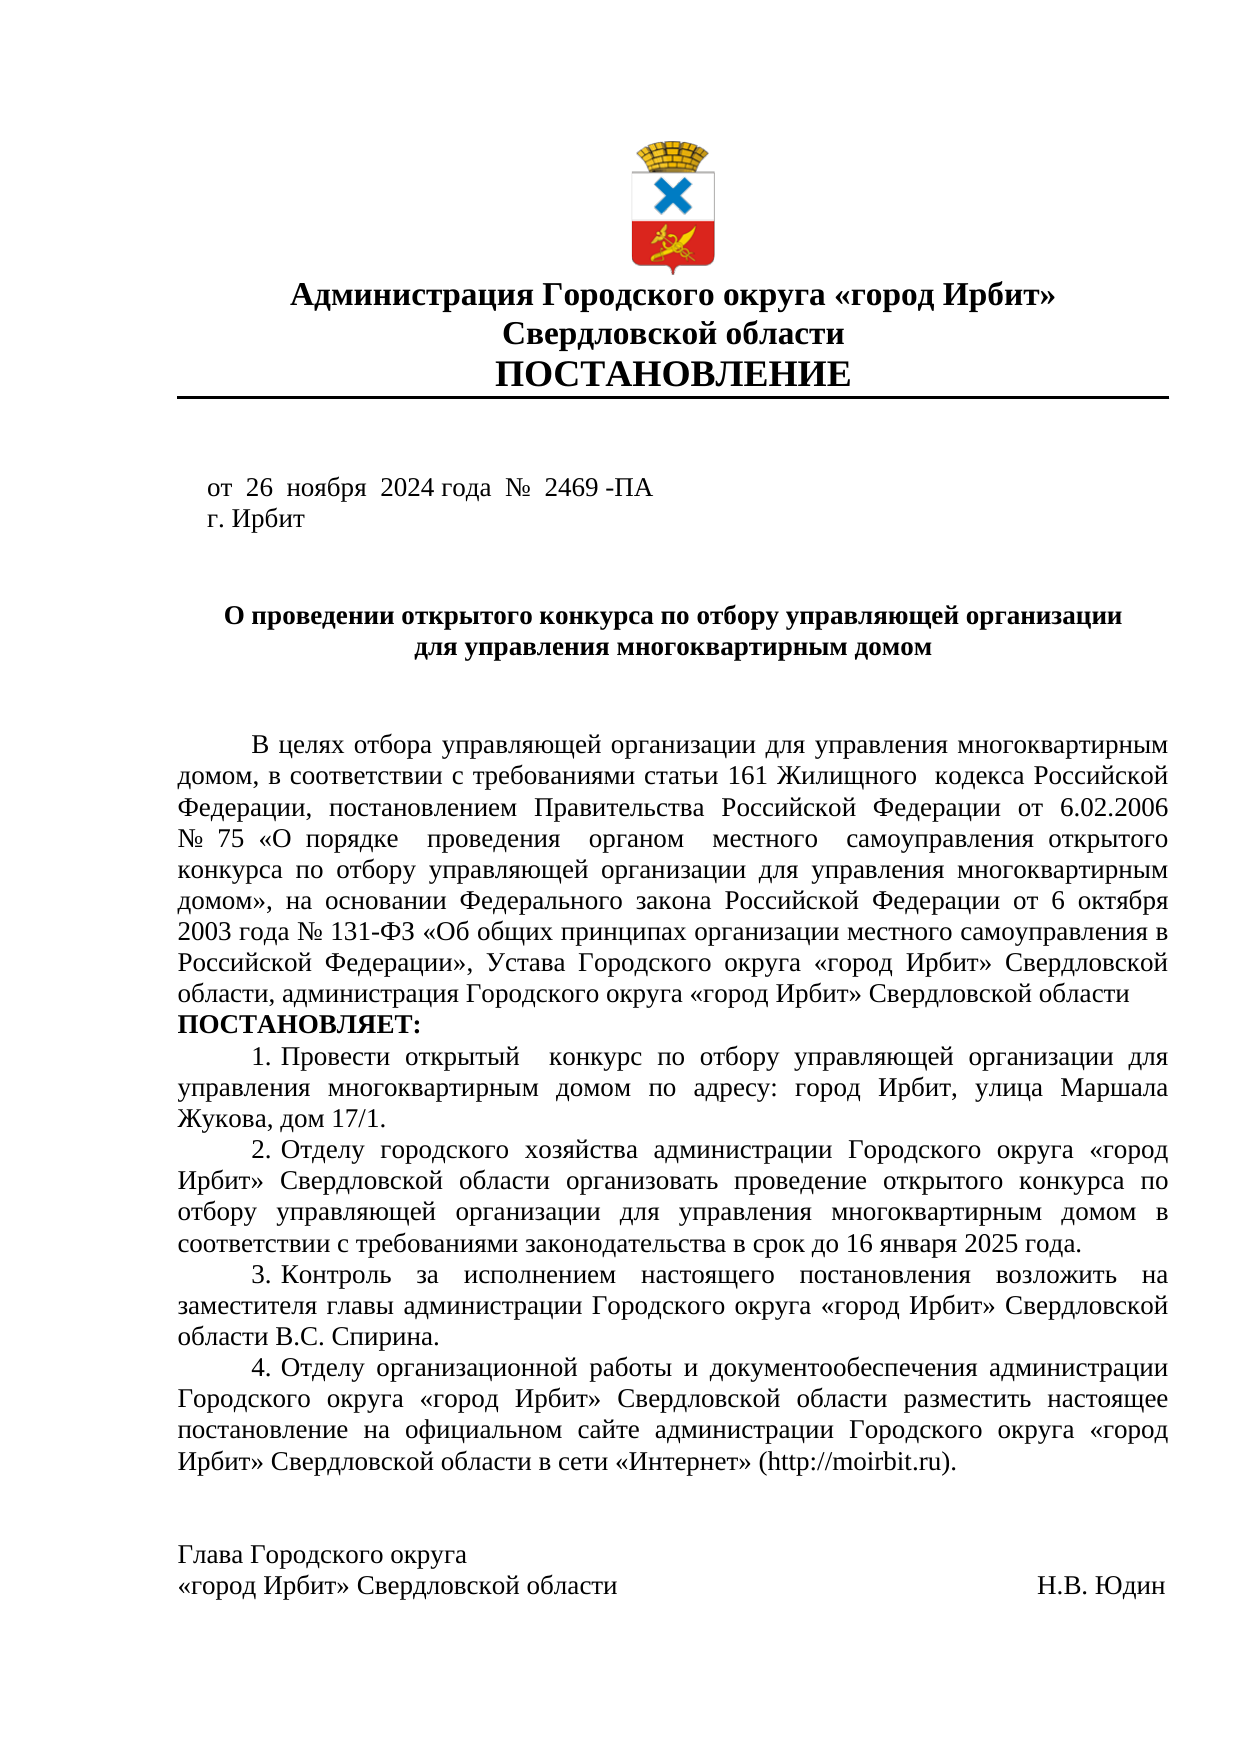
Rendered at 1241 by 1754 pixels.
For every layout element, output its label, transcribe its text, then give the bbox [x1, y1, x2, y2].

text от 26 ноября 2024 года № 2469 -ПА [207, 471, 1178, 503]
text г. Ирбит [207, 503, 1178, 534]
text для управления многоквартирным домом [177, 630, 1169, 661]
list Отделу организационной работы и документообеспечения администрации Городского округа «город Ирбит» Свердловской области разместить настоящее постановление на официальном сайте администрации Городского округа «город Ирбит» Свердловской области в сети «Интернет» (http://moirbit.ru). [177, 1351, 1169, 1476]
picture [631, 141, 715, 275]
list Контроль за исполнением настоящего постановления возложить на заместителя главы администрации Городского округа «город Ирбит» Свердловской области В.С. Спирина. [177, 1258, 1169, 1351]
list Провести открытый конкурс по отбору управляющей организации для управления многоквартирным домом по адресу: город Ирбит, улица Маршала Жукова, дом 17/1. [177, 1040, 1169, 1133]
text Глава Городского округа [177, 1538, 1169, 1569]
text О проведении открытого конкурса по отбору управляющей организации [177, 599, 1169, 630]
list Отделу городского хозяйства администрации Городского округа «город Ирбит» Свердловской области организовать проведение открытого конкурса по отбору управляющей организации для управления многоквартирным домом в соответствии с требованиями законодательства в срок до 16 января 2025 года. [177, 1133, 1169, 1258]
text «город Ирбит» Свердловской области Н.В. Юдин [177, 1569, 1169, 1600]
text Администрация Городского округа «город Ирбит» [177, 274, 1169, 313]
text В целях отбора управляющей организации для управления многоквартирным домом, в соответствии с требованиями статьи 161 Жилищного кодекса Российской Федерации, постановлением Правительства Российской Федерации от 6.02.2006 № 75 «О порядке проведения органом местного самоуправления открытого конкурса по отбору управляющей организации для управления многоквартирным домом», на основании Федерального закона Российской Федерации от 6 октября 2003 года № 131-ФЗ «Об общих принципах организации местного самоуправления в Российской Федерации», Устава Городского округа «город Ирбит» Свердловской области, администрация Городского округа «город Ирбит» Свердловской области [177, 728, 1169, 1009]
text ПОСТАНОВЛЯЕТ: [177, 1009, 1169, 1040]
text ПОСТАНОВЛЕНИЕ [177, 351, 1169, 396]
text Свердловской области [177, 313, 1169, 351]
